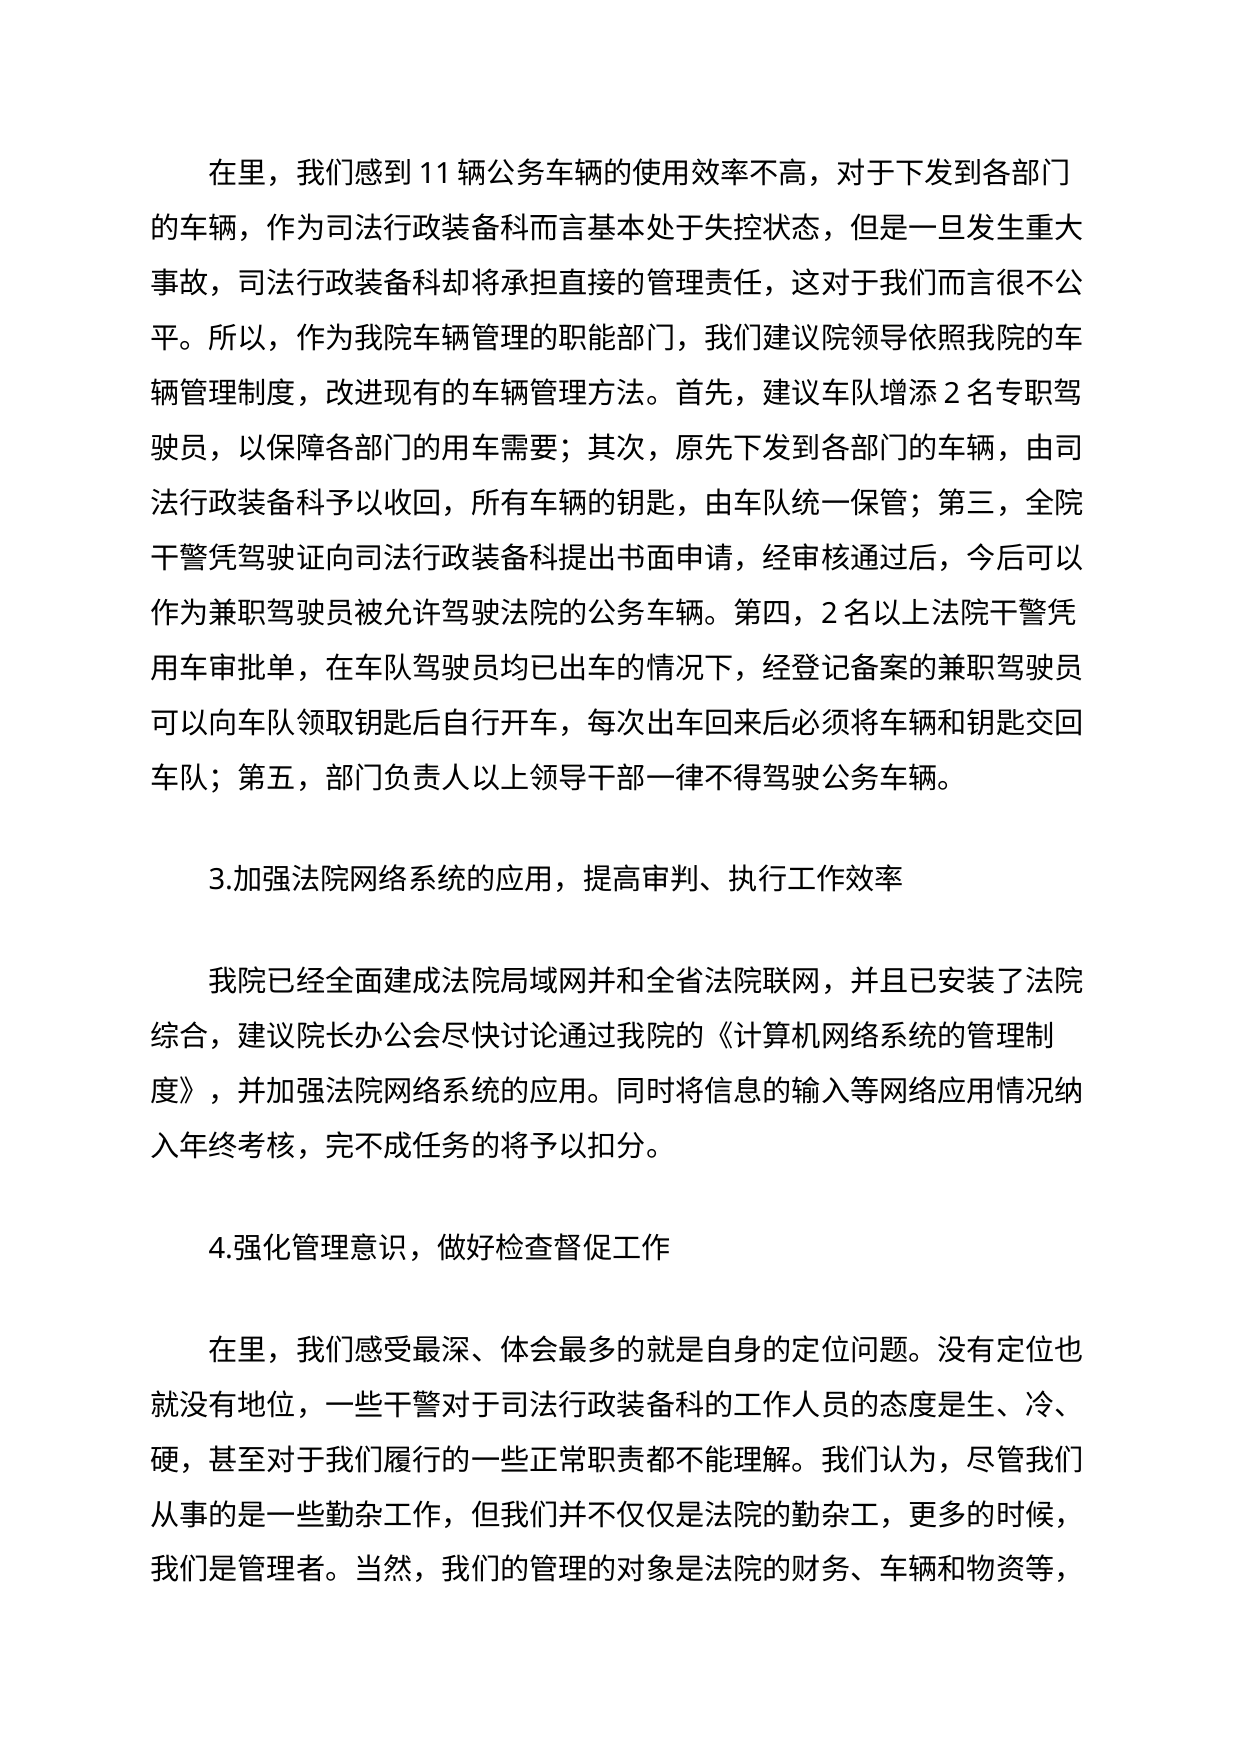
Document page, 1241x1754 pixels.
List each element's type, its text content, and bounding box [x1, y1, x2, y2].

text 在里，我们感到11辆公务车辆的使用效率不高，对于下发到各部门的车辆，作为司法行政装备科而言基本处于失控状态，但是一旦发生重大事故，司法行政装备科却将承担直接的管理责任，这对于我们而言很不公平。所以，作为我院车辆管理的职能部门，我们建议院领导依照我院的车辆管理制度，改进现有的车辆管理方法。首先，建议车队增添2名专职驾驶员，以保障各部门的用车需要；其次，原先下发到各部门的车辆，由司法行政装备科予以收回，所有车辆的钥匙，由车队统一保管；第三，全院干警凭驾驶证向司法行政装备科提出书面申请，经审核通过后，今后可以作为兼职驾驶员被允许驾驶法院的公务车辆。第四，2名以上法院干警凭用车审批单，在车队驾驶员均已出车的情况下，经登记备案的兼职驾驶员可以向车队领取钥匙后自行开车，每次出车回来后必须将车辆和钥匙交回车队；第五，部门负责人以上领导干部一律不得驾驶公务车辆。 [150, 150, 1090, 796]
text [150, 1326, 1090, 1588]
text 4.强化管理意识，做好检查督促工作 [150, 1224, 1090, 1267]
text 3.加强法院网络系统的应用，提高审判、执行工作效率 [150, 856, 1090, 898]
text 我院已经全面建成法院局域网并和全省法院联网，并且已安装了法院综合，建议院长办公会尽快讨论通过我院的《计算机网络系统的管理制度》，并加强法院网络系统的应用。同时将信息的输入等网络应用情况纳入年终考核，完不成任务的将予以扣分。 [150, 958, 1090, 1165]
